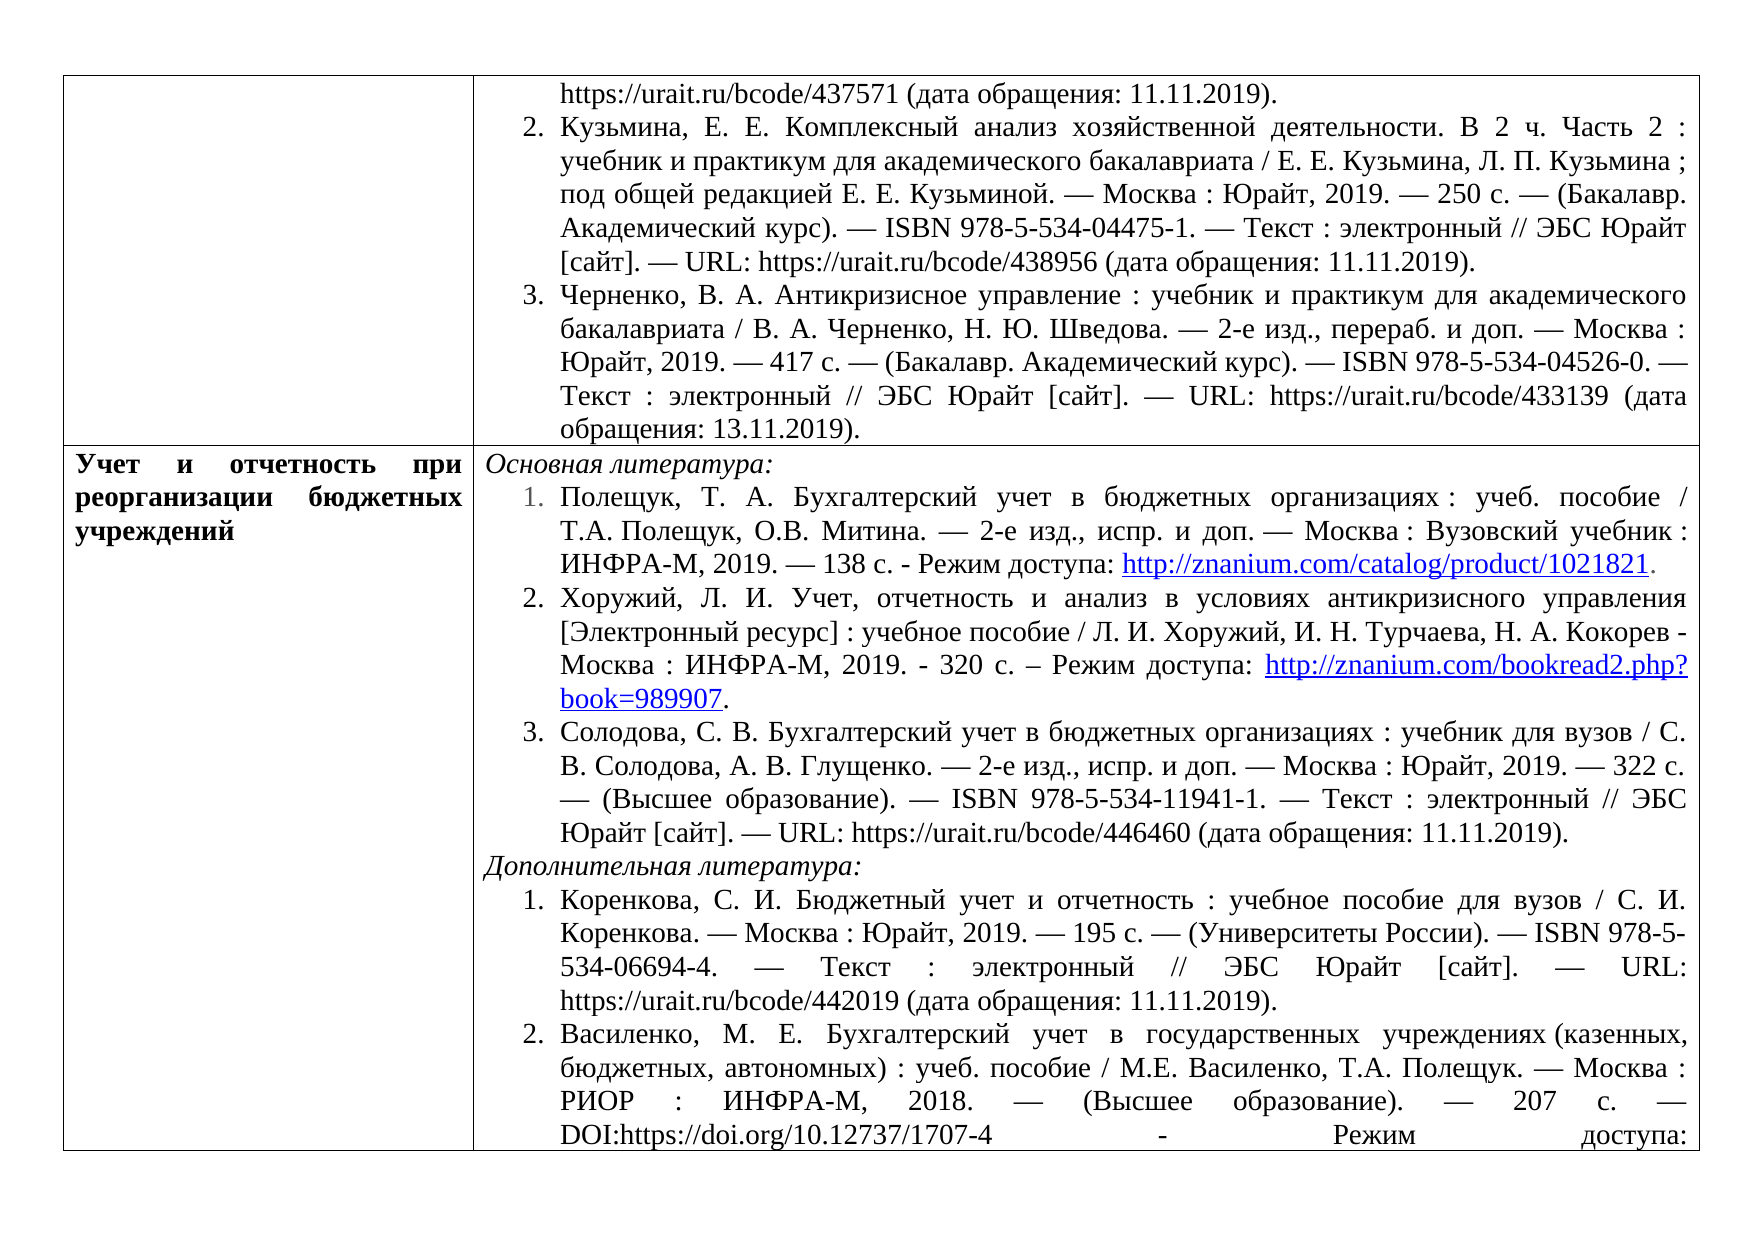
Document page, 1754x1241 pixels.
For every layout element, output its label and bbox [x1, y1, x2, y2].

table_cell [64, 446, 473, 1150]
table_cell [474, 446, 1699, 1150]
table_cell [64, 76, 473, 445]
table_cell [474, 76, 1699, 445]
